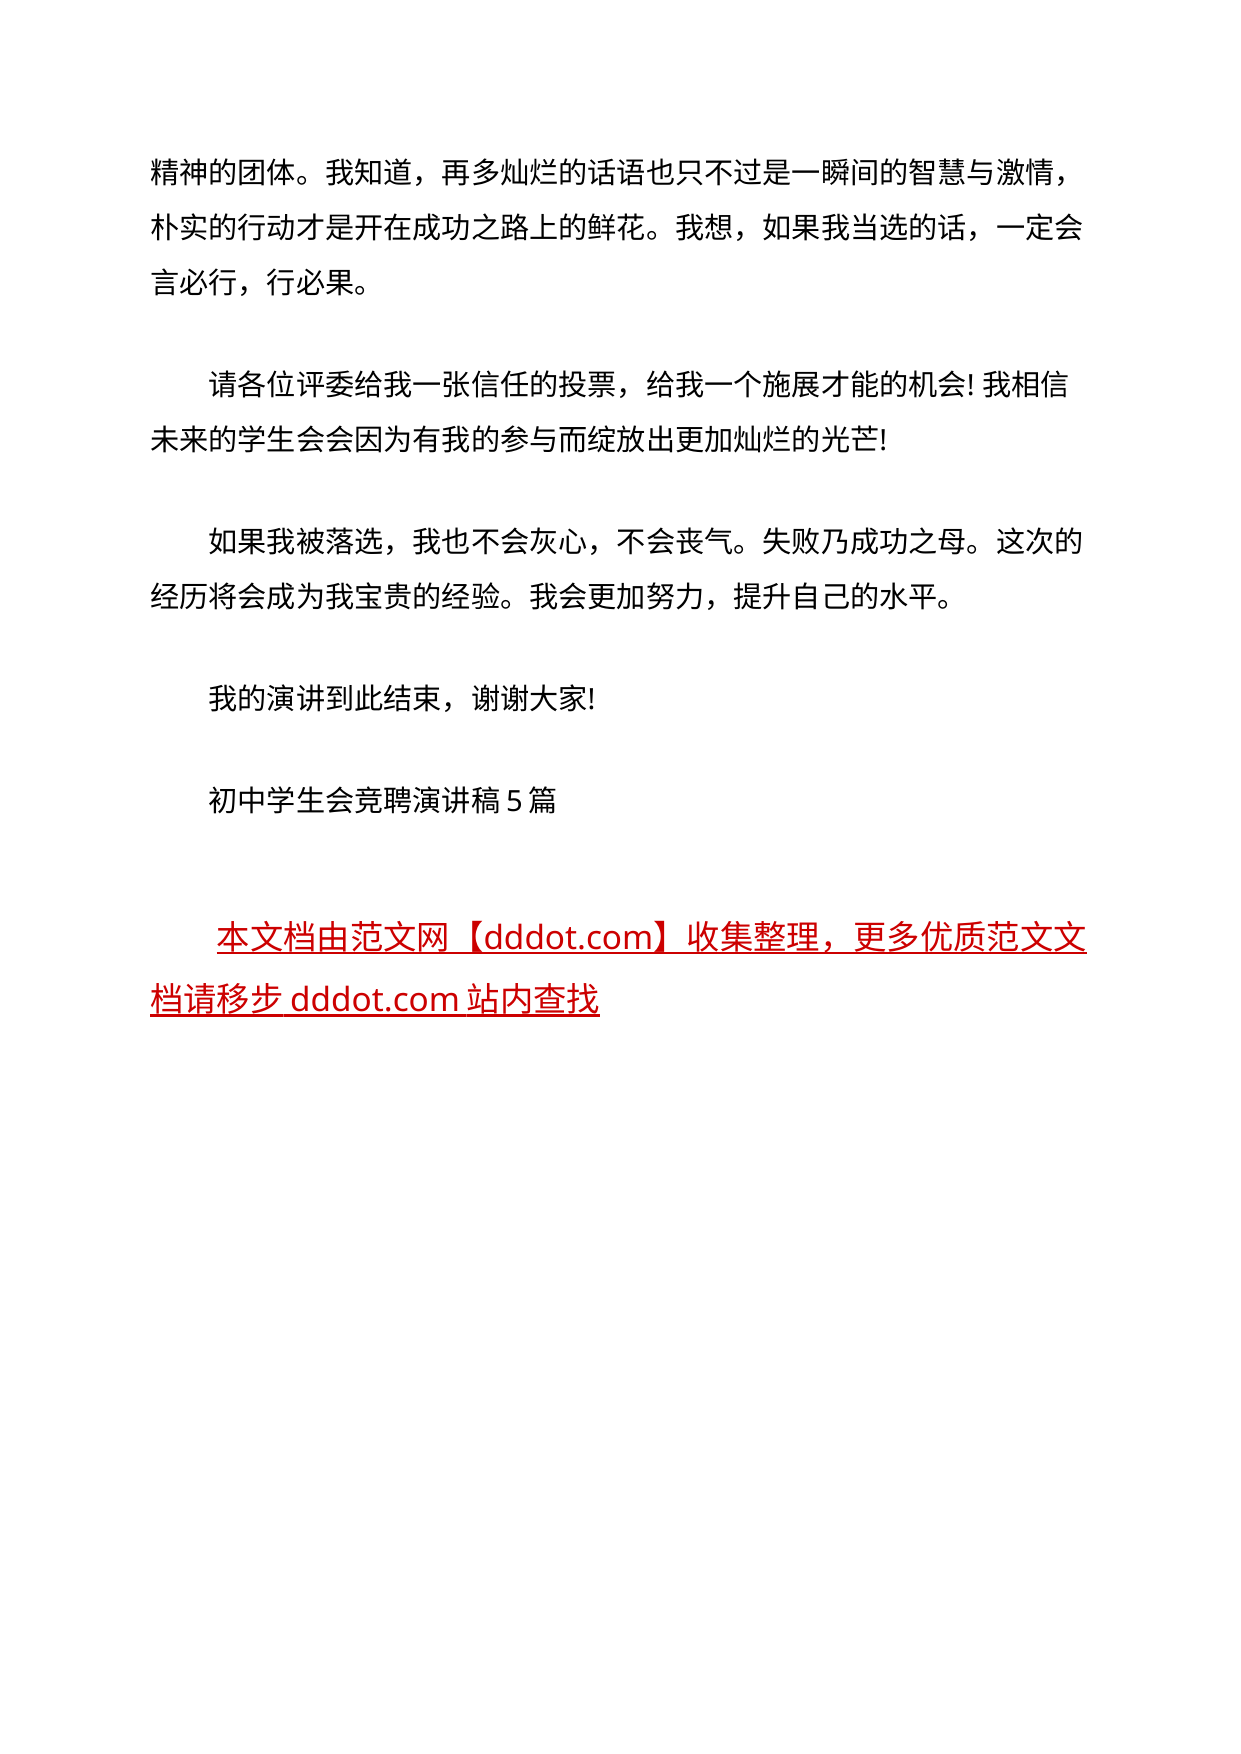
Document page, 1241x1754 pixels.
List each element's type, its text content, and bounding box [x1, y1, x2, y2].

text 本文档由范文网【dddot.com】收集整理，更多优质范文文档请移步dddot.com站内查找 [150, 910, 1090, 1022]
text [150, 150, 1090, 302]
text 请各位评委给我一张信任的投票，给我一个施展才能的机会! 我相信未来的学生会会因为有我的参与而绽放出更加灿烂的光芒! [150, 362, 1090, 459]
text 如果我被落选，我也不会灰心，不会丧气。失败乃成功之母。这次的经历将会成为我宝贵的经验。我会更加努力，提升自己的水平。 [150, 518, 1090, 616]
text 我的演讲到此结束，谢谢大家! [150, 675, 1090, 718]
text 初中学生会竞聘演讲稿5篇 [150, 777, 1090, 819]
